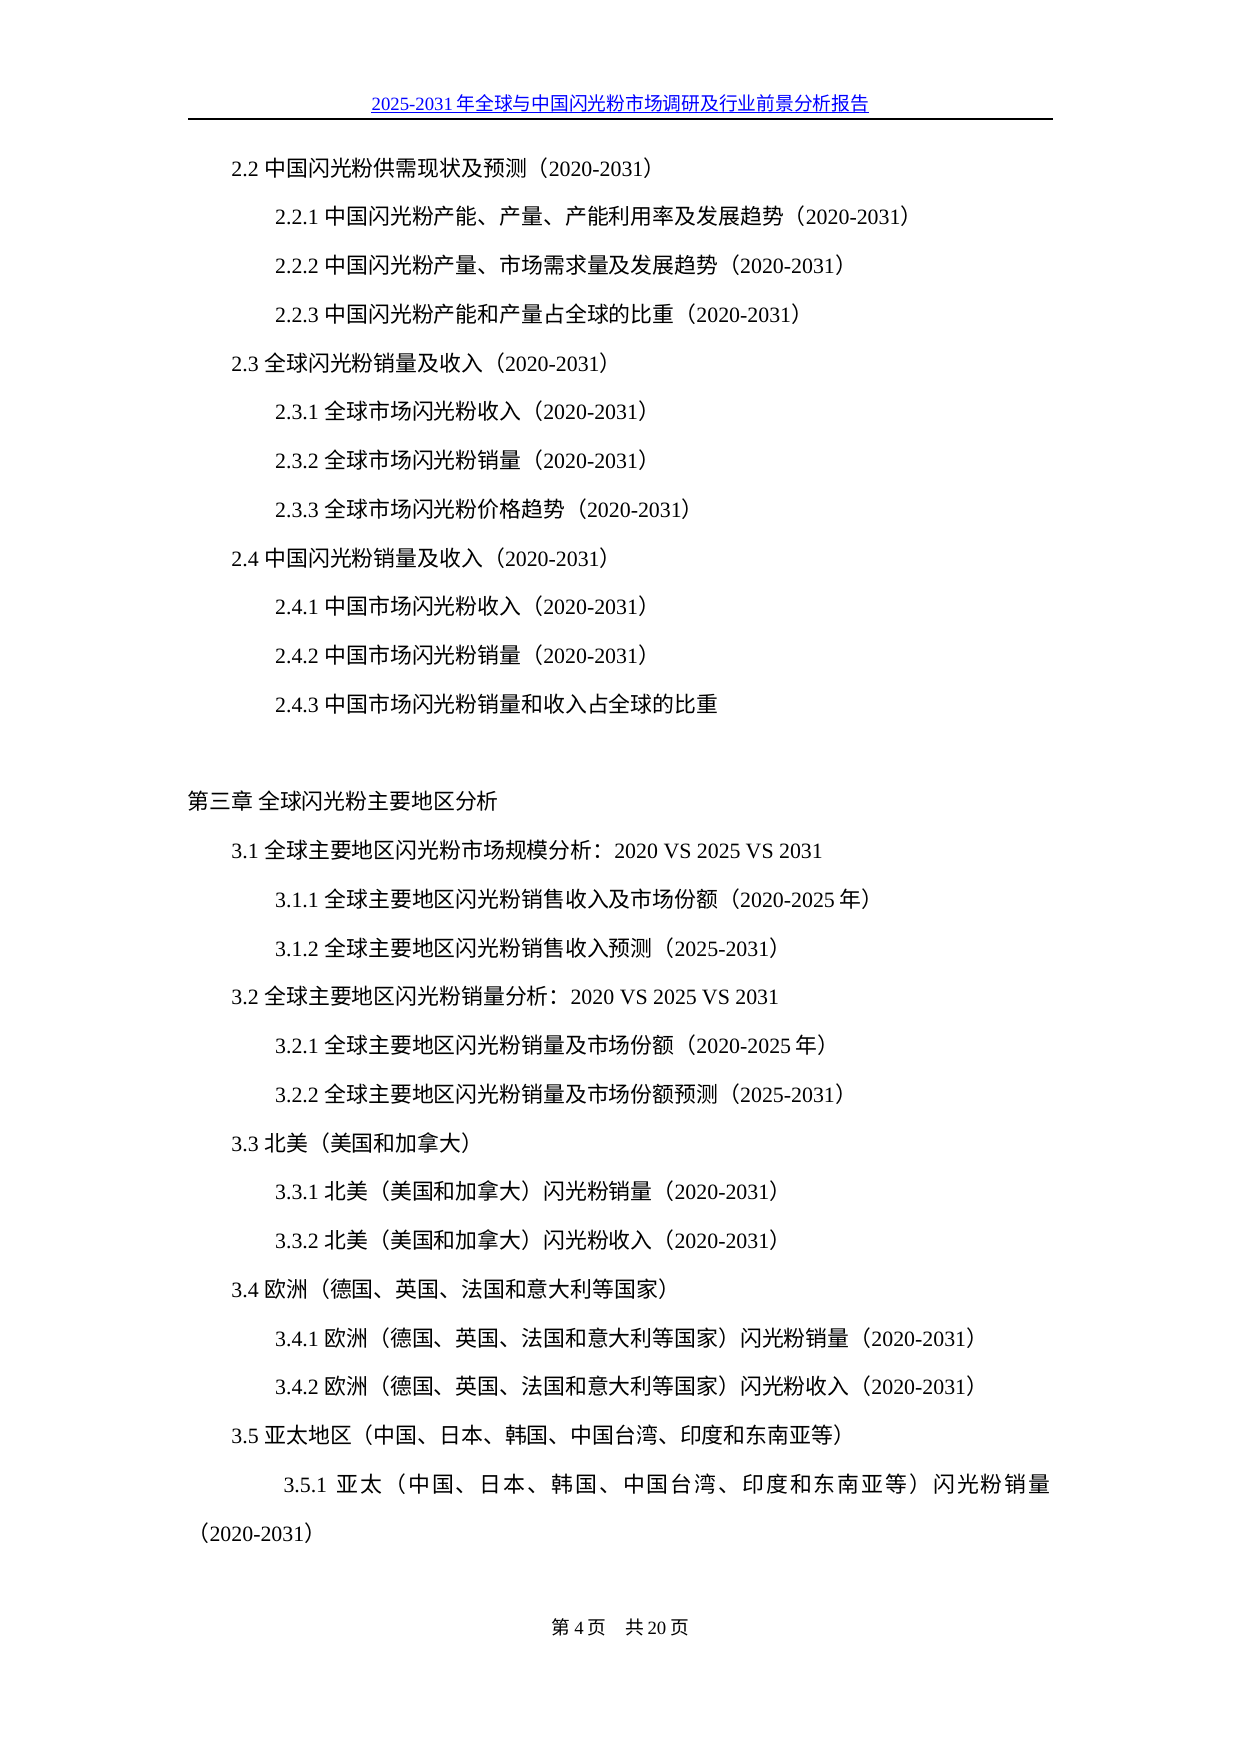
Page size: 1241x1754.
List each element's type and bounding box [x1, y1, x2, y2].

text [187, 150, 1053, 1548]
